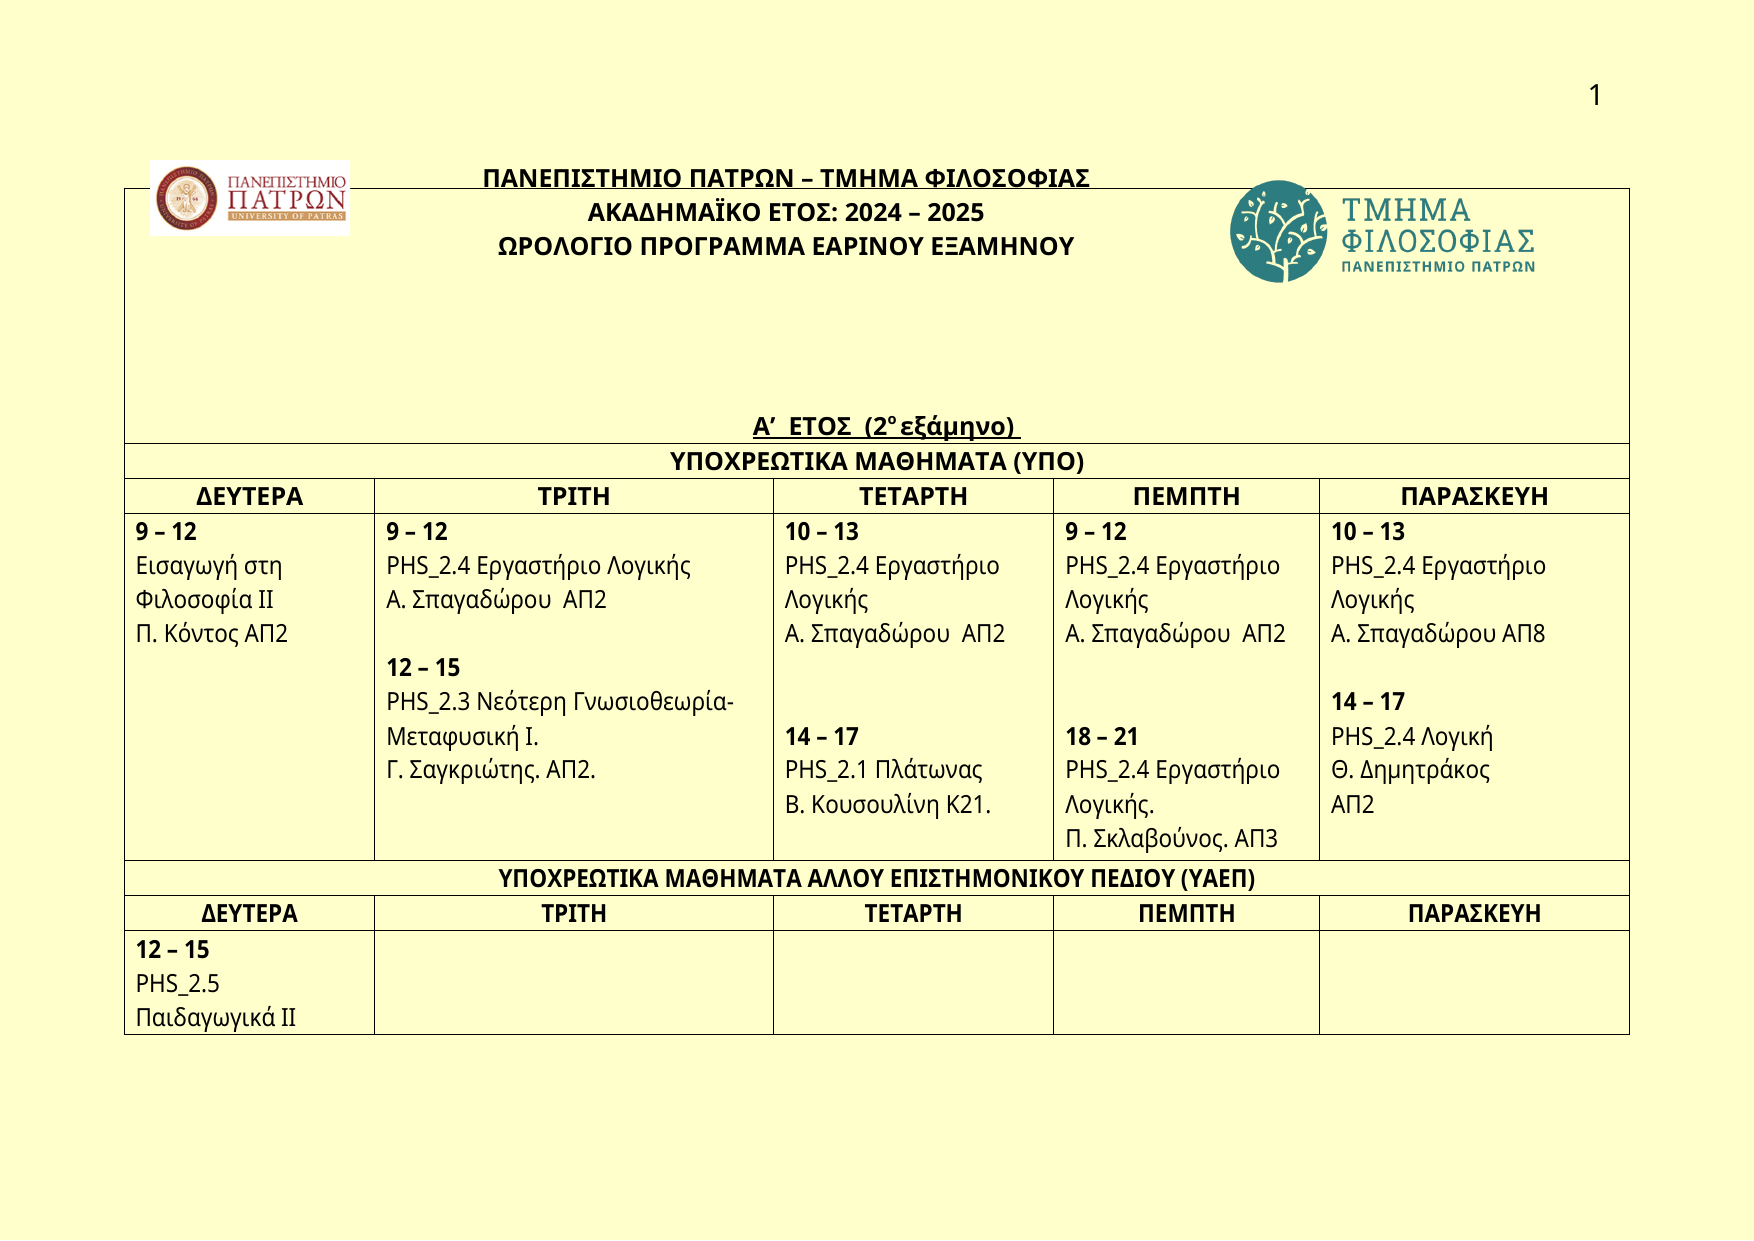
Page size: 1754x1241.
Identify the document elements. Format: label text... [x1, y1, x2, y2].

table_cell [1054, 931, 1319, 1033]
table_cell [774, 931, 1053, 1033]
table_header [1198, 161, 1612, 408]
table_header ΠΑΝΕΠΙΣΤΗΜΙΟ ΠΑΤΡΩΝ – ΤΜΗΜΑ ΦΙΛΟΣΟΦΙΑΣ ΑΚΑΔΗΜΑΪΚΟ ΕΤΟΣ: 2024 – 2025 ΩΡΟΛΟΓΙΟ ΠΡΟΓΡΑΜΜΑ ΕΑΡΙΝΟΥ ΕΞΑΜΗΝΟΥ [374, 161, 1198, 408]
picture [150, 160, 350, 236]
table_cell ΠΕΜΠΤΗ [1054, 479, 1319, 513]
table_cell ΠΑΡΑΣΚΕΥΗ [1320, 896, 1629, 930]
table_cell [375, 931, 773, 1033]
table_cell ΤΕΤΑΡΤΗ [774, 896, 1053, 930]
table_cell ΥΠΟΧΡΕΩΤΙΚΑ ΜΑΘΗΜΑΤΑ ΑΛΛΟΥ ΕΠΙΣΤΗΜΟΝΙΚΟΥ ΠΕΔΙΟΥ (ΥΑΕΠ) [125, 861, 1629, 895]
table_cell 10 – 13 PHS_2.4 Εργαστήριο Λογικής Α. Σπαγαδώρου ΑΠ2 14 – 17 PHS_2.1 Πλάτωνας Β. Κουσουλίνη Κ21. [774, 514, 1053, 860]
table_header Α’ ΕΤΟΣ (2ο εξάμηνο) [125, 189, 1629, 442]
table_cell 9 – 12 Εισαγωγή στη Φιλοσοφία ΙΙ Π. Κόντος ΑΠ2 [125, 514, 374, 860]
table_cell ΤΕΤΑΡΤΗ [774, 479, 1053, 513]
table_cell ΥΠΟΧΡΕΩΤΙΚΑ ΜΑΘΗΜΑΤΑ (ΥΠΟ) [125, 444, 1629, 478]
table_header [139, 161, 374, 408]
table_cell ΤΡΙΤΗ [375, 479, 773, 513]
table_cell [125, 931, 374, 1033]
table_cell ΠΕΜΠΤΗ [1054, 896, 1319, 930]
table_cell ΔΕΥΤΕΡΑ [125, 479, 374, 513]
table_cell 9 – 12 PHS_2.4 Εργαστήριο Λογικής Α. Σπαγαδώρου ΑΠ2 12 – 15 PHS_2.3 Νεότερη Γνωσιοθεωρία-Μεταφυσική Ι. Γ. Σαγκριώτης. ΑΠ2. [375, 514, 773, 860]
table_cell ΤΡΙΤΗ [375, 896, 773, 930]
table_cell 9 – 12 PHS_2.4 Εργαστήριο Λογικής Α. Σπαγαδώρου ΑΠ2 18 – 21 PHS_2.4 Εργαστήριο Λογικής. Π. Σκλαβούνος. ΑΠ3 [1054, 514, 1319, 860]
table_cell ΠΑΡΑΣΚΕΥΗ [1320, 479, 1629, 513]
table_cell [1320, 931, 1629, 1033]
table_cell ΔΕΥΤΕΡΑ [125, 896, 374, 930]
table_cell 10 – 13 PHS_2.4 Εργαστήριο Λογικής Α. Σπαγαδώρου ΑΠ8 14 – 17 PHS_2.4 Λογική Θ. Δημητράκος ΑΠ2 [1320, 514, 1629, 860]
